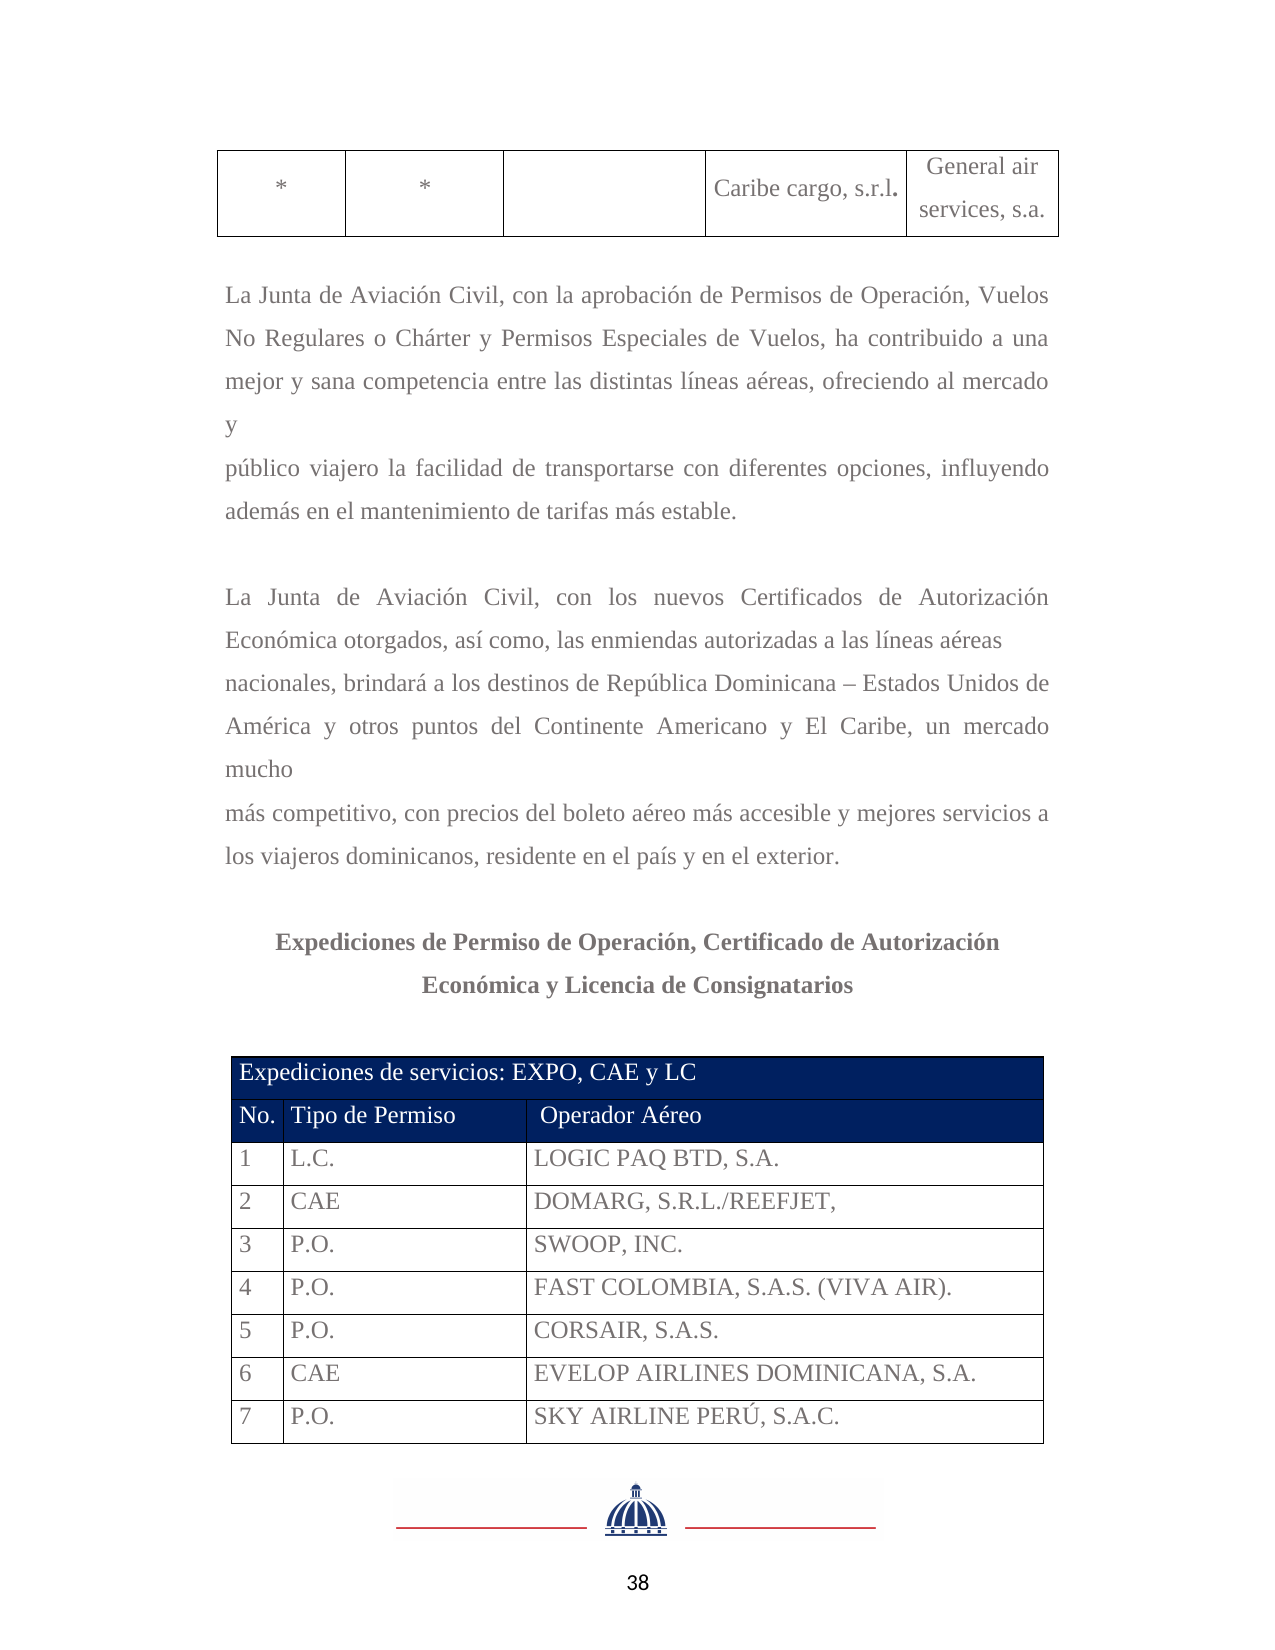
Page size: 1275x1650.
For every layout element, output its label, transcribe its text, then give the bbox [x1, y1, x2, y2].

table_cell P.O. [284, 1315, 526, 1357]
table_cell 1 [232, 1143, 283, 1185]
text Expediciones de Permiso de Operación, Certificado de Autorización Económica y Licencia de Consignatarios [225, 927, 1050, 999]
table_cell LOGIC PAQ BTD, S.A. [527, 1143, 1043, 1185]
text La Junta de Aviación Civil, con la aprobación de Permisos de Operación, Vuelos No Regulares o Chárter y Permisos Especiales de Vuelos, ha contribuido a una mejor y sana competencia entre las distintas líneas aéreas, ofreciendo al mercado y [225, 280, 1050, 438]
table_cell General air services, s.a. [907, 151, 1058, 236]
table_cell Operador Aéreo [527, 1100, 1043, 1142]
table_header Expediciones de servicios: EXPO, CAE y LC [232, 1058, 1043, 1099]
text nacionales, brindará a los destinos de República Dominicana – Estados Unidos de América y otros puntos del Continente Americano y El Caribe, un mercado mucho [225, 668, 1050, 783]
table_cell CAE [284, 1358, 526, 1400]
picture [392, 1478, 884, 1541]
table_cell [504, 151, 705, 236]
table_cell Caribe cargo, s.r.l. [706, 151, 906, 236]
table_cell CORSAIR, S.A.S. [527, 1315, 1043, 1357]
text público viajero la facilidad de transportarse con diferentes opciones, influyendo además en el mantenimiento de tarifas más estable. [225, 453, 1050, 524]
table_cell Tipo de Permiso [284, 1100, 526, 1142]
table_cell P.O. [284, 1401, 526, 1443]
table_cell * [346, 151, 503, 236]
table_cell EVELOP AIRLINES DOMINICANA, S.A. [527, 1358, 1043, 1400]
table_cell SWOOP, INC. [527, 1229, 1043, 1271]
table_cell P.O. [284, 1272, 526, 1314]
table_cell CAE [284, 1186, 526, 1228]
table_cell No. [232, 1100, 283, 1142]
table_cell * [218, 151, 345, 236]
table_cell 5 [232, 1315, 283, 1357]
table_cell 2 [232, 1186, 283, 1228]
table_cell DOMARG, S.R.L./REEFJET, [527, 1186, 1043, 1228]
text más competitivo, con precios del boleto aéreo más accesible y mejores servicios a los viajeros dominicanos, residente en el país y en el exterior. [225, 798, 1050, 869]
text La Junta de Aviación Civil, con los nuevos Certificados de Autorización Económica otorgados, así como, las enmiendas autorizadas a las líneas aéreas [225, 582, 1050, 654]
table_cell 4 [232, 1272, 283, 1314]
table_cell P.O. [284, 1229, 526, 1271]
table_cell L.C. [284, 1143, 526, 1185]
table_cell SKY AIRLINE PERÚ, S.A.C. [527, 1401, 1043, 1443]
table_cell FAST COLOMBIA, S.A.S. (VIVA AIR). [527, 1272, 1043, 1314]
table_cell 6 [232, 1358, 283, 1400]
table_cell 7 [232, 1401, 283, 1443]
table_cell 3 [232, 1229, 283, 1271]
